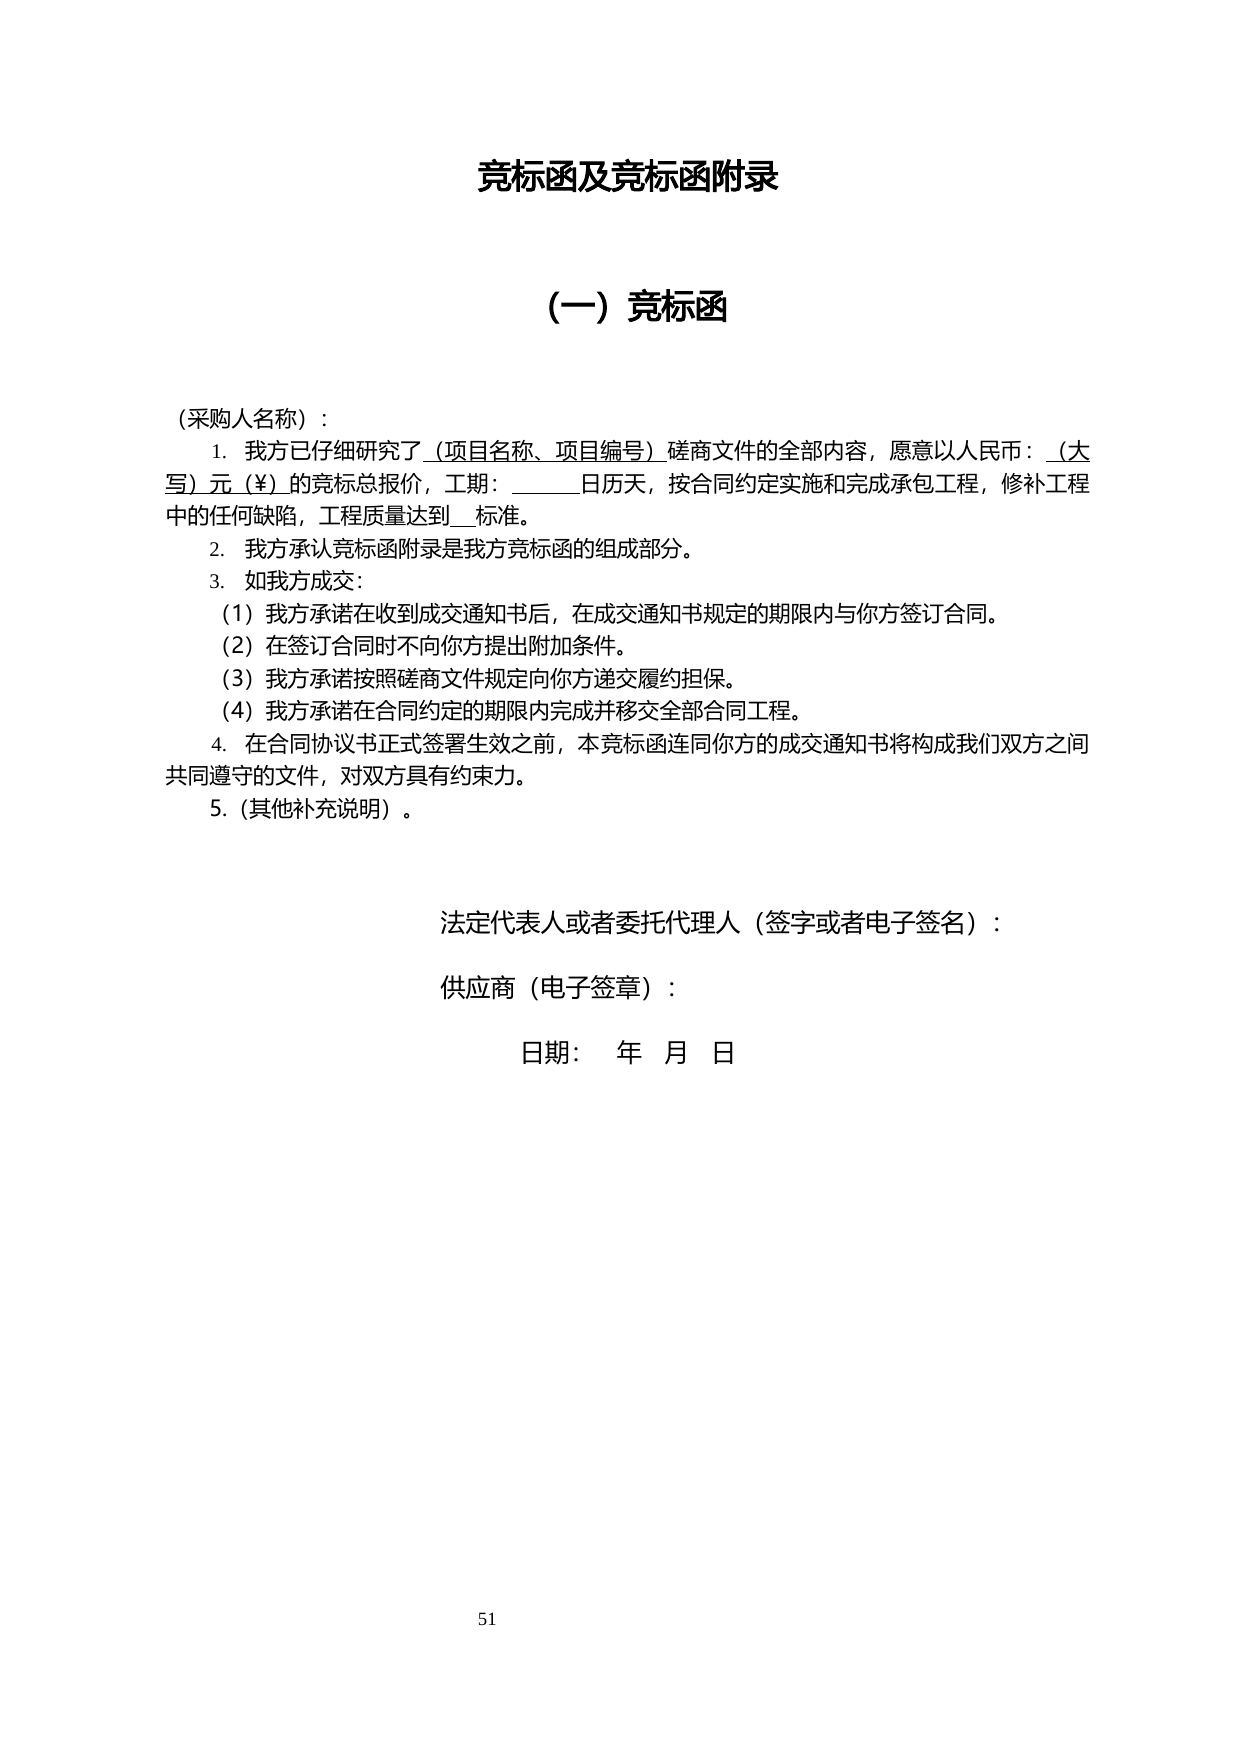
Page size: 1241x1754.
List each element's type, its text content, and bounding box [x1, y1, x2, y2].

list 如我方成交： [165, 564, 1090, 597]
text 5.（其他补充说明）。 [165, 792, 1090, 824]
text （1）我方承诺在收到成交通知书后，在成交通知书规定的期限内与你方签订合同。 [165, 597, 1090, 629]
text 供应商（电子签章）： [165, 954, 1175, 1019]
text （一）竞标函 [165, 272, 1090, 337]
list 我方承认竞标函附录是我方竞标函的组成部分。 [165, 532, 1090, 564]
text （4）我方承诺在合同约定的期限内完成并移交全部合同工程。 [165, 694, 1090, 727]
list 我方已仔细研究了（项目名称、项目编号）磋商文件的全部内容，愿意以人民币：（大写）元（¥）的竞标总报价，工期： 日历天，按合同约定实施和完成承包工程，修补工程中的任何缺陷，工程质量达到 标准。 [165, 434, 1090, 532]
text （3）我方承诺按照磋商文件规定向你方递交履约担保。 [165, 662, 1090, 694]
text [165, 142, 1090, 207]
text 法定代表人或者委托代理人（签字或者电子签名）： [165, 889, 1175, 954]
list 在合同协议书正式签署生效之前，本竞标函连同你方的成交通知书将构成我们双方之间共同遵守的文件，对双方具有约束力。 [165, 727, 1090, 792]
text 日期： 年 月 日（二）竞标函附录 [165, 1019, 1090, 1084]
text （采购人名称）： [165, 402, 1090, 434]
text （2）在签订合同时不向你方提出附加条件。 [165, 629, 1090, 662]
